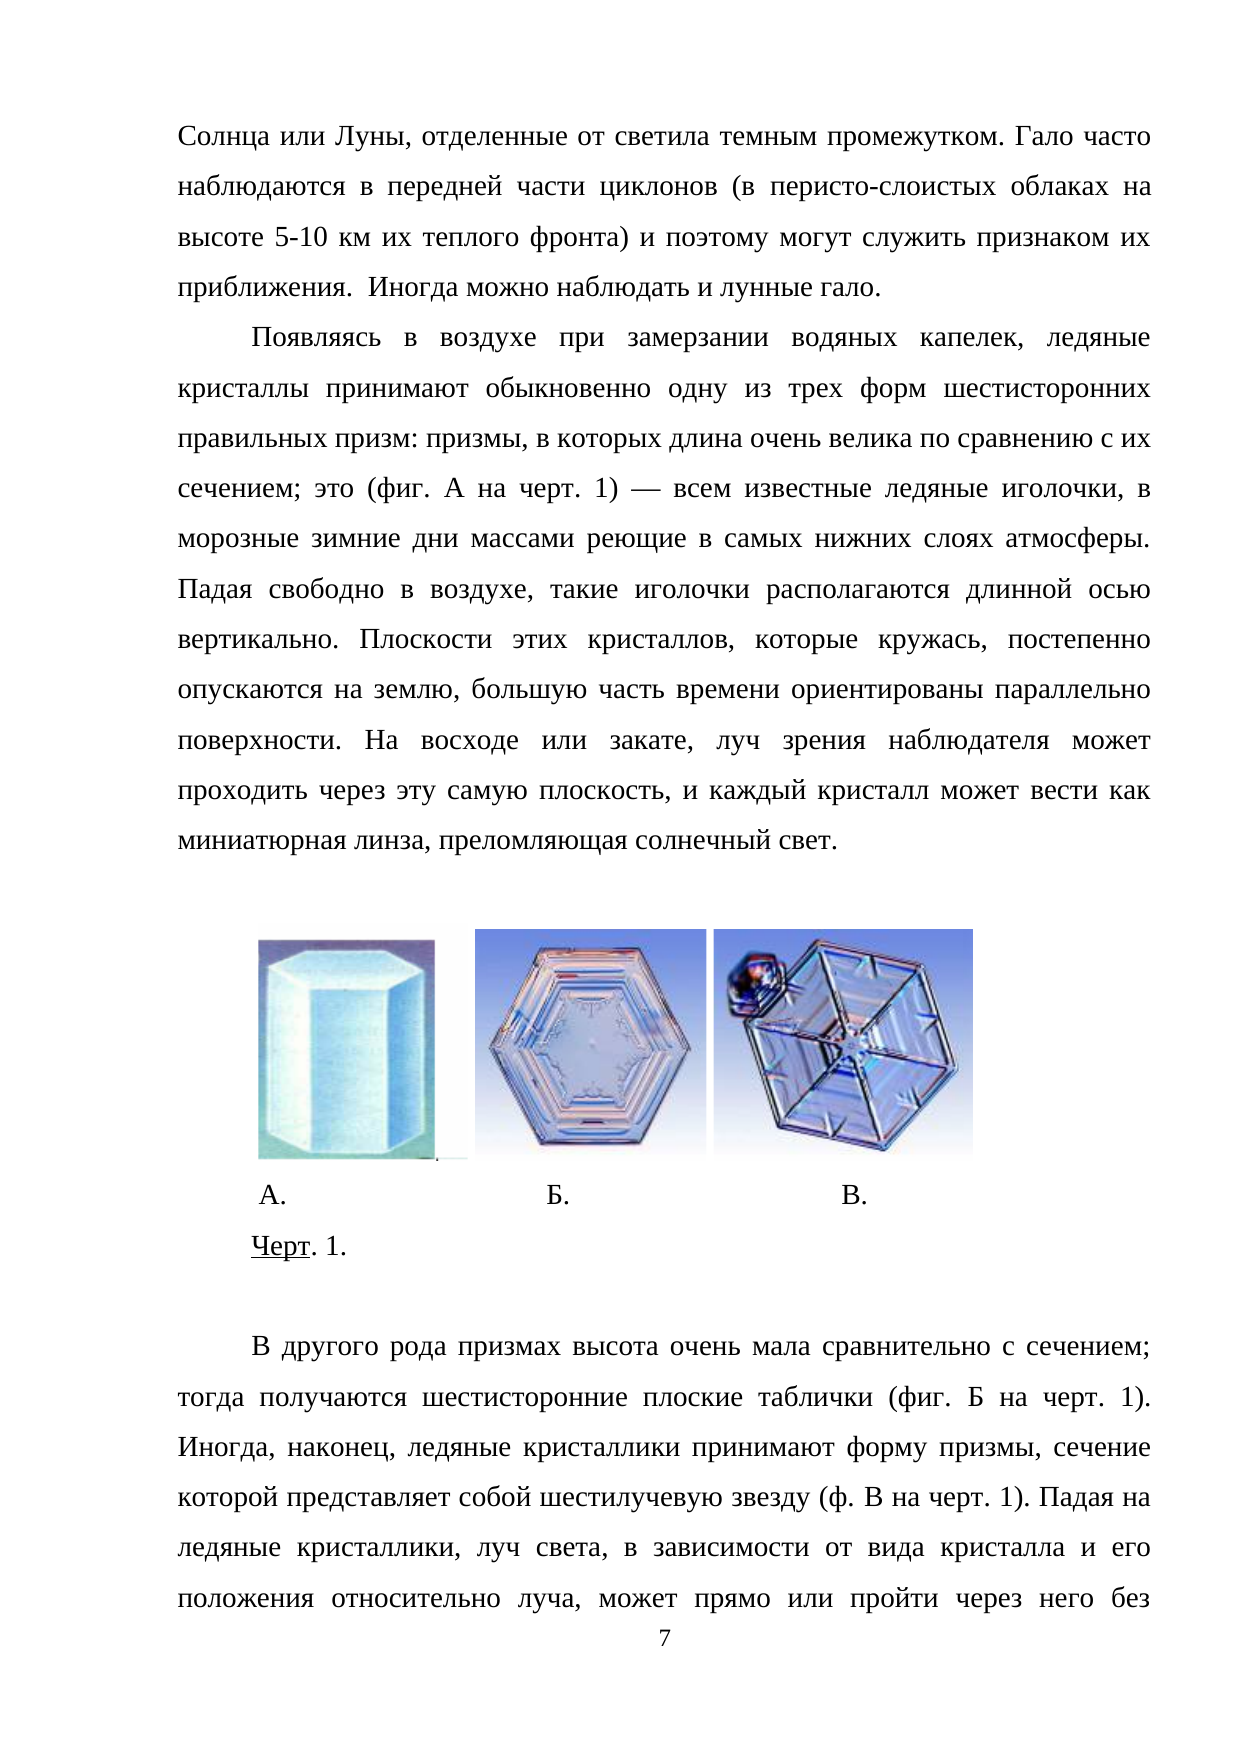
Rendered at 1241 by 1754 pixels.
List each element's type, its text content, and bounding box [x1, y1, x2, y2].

text Появляясь в воздухе при замерзании водяных капелек, ледяные кристаллы принимают обыкновенно одну из трех форм шестисторонних правильных призм: призмы, в которых длина очень велика по сравнению с их сечением; это (фиг. А на черт. 1) — всем известные ледяные иголочки, в морозные зимние дни массами реющие в самых нижних слоях атмосферы. Падая свободно в воздухе, такие иголочки располагаются длинной осью вертикально. Плоскости этих кристаллов, которые кружась, постепенно опускаются на землю, большую часть времени ориентированы параллельно поверхности. На восходе или закате, луч зрения наблюдателя может проходить через эту самую плоскость, и каждый кристалл может вести как миниатюрная линза, преломляющая солнечный свет. [177, 319, 1152, 856]
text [177, 118, 1152, 303]
picture [258, 923, 468, 1161]
text А. Б. В. [177, 1177, 1152, 1211]
text Черт. 1. [177, 1228, 1152, 1261]
picture [475, 929, 707, 1161]
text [177, 1328, 1152, 1613]
picture [713, 929, 973, 1161]
